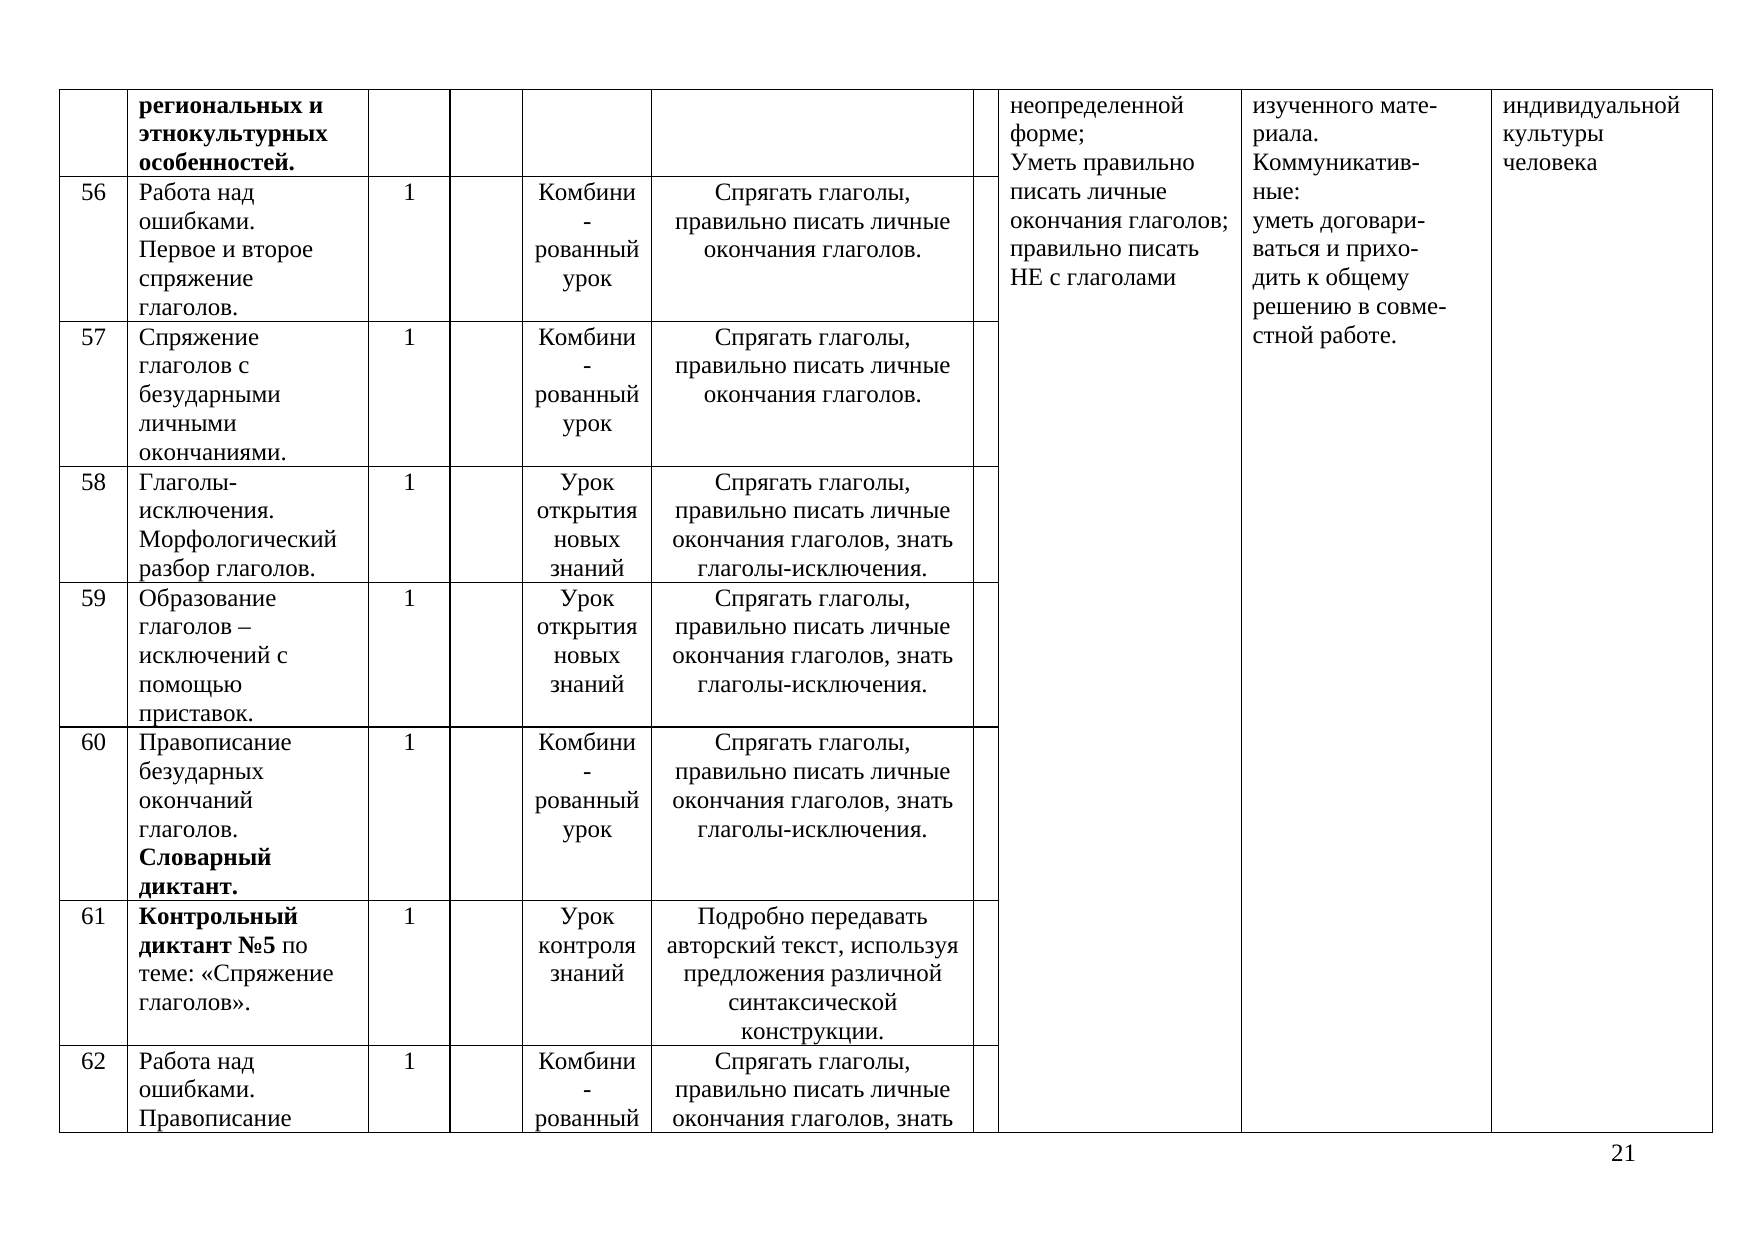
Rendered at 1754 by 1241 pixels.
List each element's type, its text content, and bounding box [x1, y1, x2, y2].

table_cell [974, 901, 998, 1045]
table_cell Контрольный диктант №5 по теме: «Спряжение глаголов». [128, 901, 368, 1045]
table_cell Глаголы-исключения. Морфологический разбор глаголов. [128, 467, 368, 582]
table_cell Образование глаголов – исключений с помощью приставок. [128, 583, 368, 726]
table_cell Спряжение глаголов с безударными личными окончаниями. [128, 322, 368, 466]
table_cell 59 [60, 583, 127, 726]
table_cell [523, 1046, 651, 1132]
table_cell 1 [369, 90, 449, 176]
table_cell Комбини-рованный урок [523, 322, 651, 466]
table_cell 1 [369, 322, 449, 466]
table_cell [451, 583, 522, 726]
table_cell 1 [369, 177, 449, 321]
table_cell [451, 322, 522, 466]
table_cell 1 [369, 467, 449, 582]
table_cell Спрягать глаголы, правильно писать личные окончания глаголов, знать глаголы-исключения. [652, 467, 973, 582]
table_cell [974, 1046, 998, 1132]
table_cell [128, 1046, 368, 1132]
table_cell 56 [60, 177, 127, 321]
table_cell 61 [60, 901, 127, 1045]
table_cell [128, 90, 368, 176]
table_cell 1 [369, 728, 449, 900]
table_cell [451, 90, 522, 176]
table_cell Работа над ошибками. Первое и второе спряжение глаголов. [128, 177, 368, 321]
table_cell [974, 467, 998, 582]
table_cell [974, 583, 998, 726]
table_cell Урок контроля знаний [523, 901, 651, 1045]
table_cell 60 [60, 728, 127, 900]
table_cell Урок открытия новых знаний [523, 583, 651, 726]
table_cell [974, 90, 998, 176]
table_cell [451, 467, 522, 582]
table_cell 1 [369, 1046, 449, 1132]
table_cell Подробно передавать авторский текст, используя предложения различной синтаксической конструкции. [652, 901, 973, 1045]
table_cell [523, 90, 651, 176]
table_cell Спрягать глаголы, правильно писать личные окончания глаголов, знать глаголы-исключения. [652, 728, 973, 900]
table_cell Спрягать глаголы, правильно писать личные окончания глаголов. [652, 322, 973, 466]
table_cell 62 [60, 1046, 127, 1132]
table_cell 1 [369, 583, 449, 726]
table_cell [652, 1046, 973, 1132]
table_cell [974, 728, 998, 900]
table_cell Спрягать глаголы, правильно писать личные окончания глаголов, знать глаголы-исключения. [652, 583, 973, 726]
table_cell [652, 90, 973, 176]
table_cell [451, 728, 522, 900]
table_cell [451, 177, 522, 321]
table_cell 58 [60, 467, 127, 582]
table_cell [974, 322, 998, 466]
table_cell Комбини-рованный урок [523, 728, 651, 900]
table_cell 55 [60, 90, 127, 176]
table_cell Урок открытия новых знаний [523, 467, 651, 582]
table_cell 1 [369, 901, 449, 1045]
table_cell [974, 177, 998, 321]
table_cell Комбини-рованный урок [523, 177, 651, 321]
table_cell [451, 901, 522, 1045]
table_cell [451, 1046, 522, 1132]
table_cell Правописание безударных окончаний глаголов. Словарный диктант. [128, 728, 368, 900]
table_cell Спрягать глаголы, правильно писать личные окончания глаголов. [652, 177, 973, 321]
table_cell 57 [60, 322, 127, 466]
